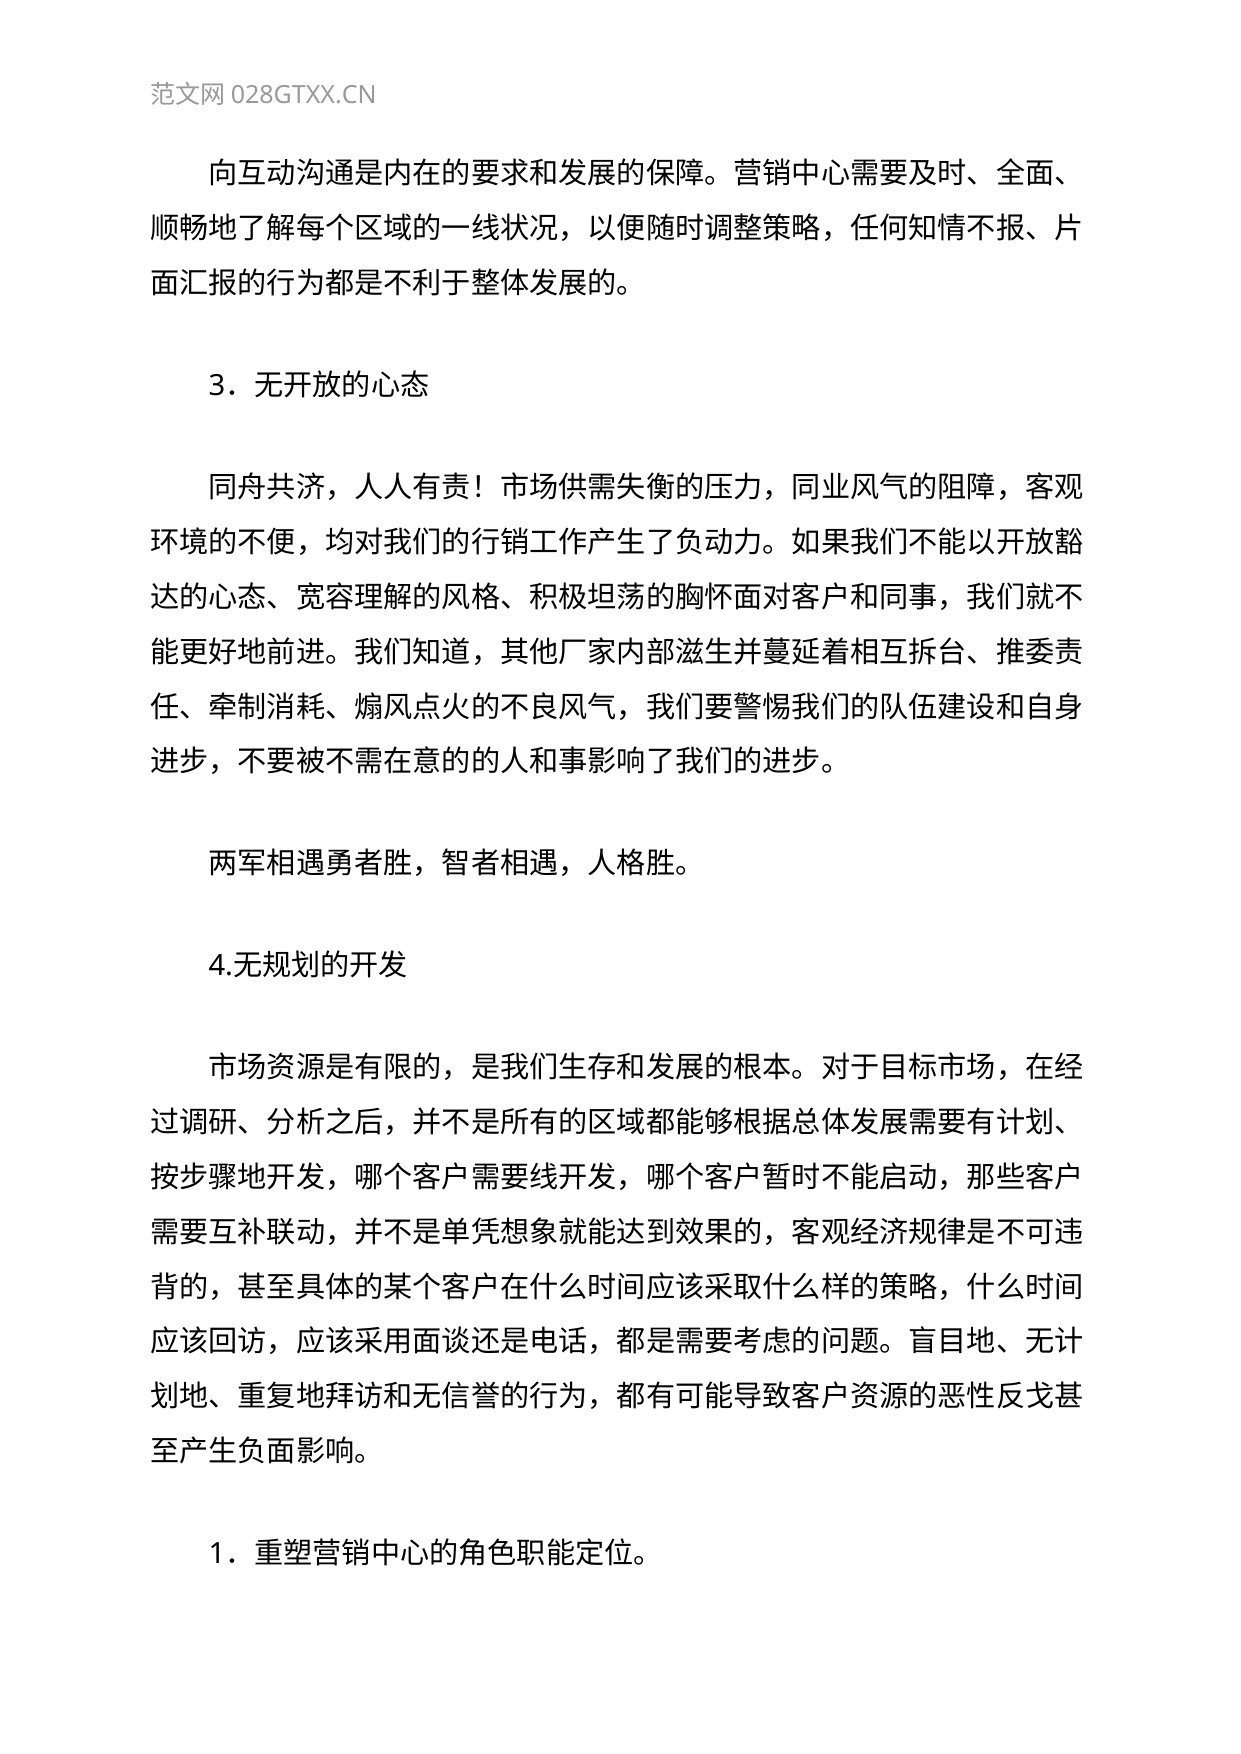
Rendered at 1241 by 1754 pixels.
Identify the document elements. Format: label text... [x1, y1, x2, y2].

text 市场资源是有限的，是我们生存和发展的根本。对于目标市场，在经过调研、分析之后，并不是所有的区域都能够根据总体发展需要有计划、按步骤地开发，哪个客户需要线开发，哪个客户暂时不能启动，那些客户需要互补联动，并不是单凭想象就能达到效果的，客观经济规律是不可违背的，甚至具体的某个客户在什么时间应该采取什么样的策略，什么时间应该回访，应该采用面谈还是电话，都是需要考虑的问题。盲目地、无计划地、重复地拜访和无信誉的行为，都有可能导致客户资源的恶性反戈甚至产生负面影响。 [150, 1043, 1090, 1470]
text 3．无开放的心态 [150, 362, 1090, 404]
text 两军相遇勇者胜，智者相遇，人格胜。 [150, 840, 1090, 882]
text 向互动沟通是内在的要求和发展的保障。营销中心需要及时、全面、顺畅地了解每个区域的一线状况，以便随时调整策略，任何知情不报、片面汇报的行为都是不利于整体发展的。 [150, 150, 1090, 302]
text 1．重塑营销中心的角色职能定位。 [150, 1529, 1090, 1572]
text 同舟共济，人人有责！市场供需失衡的压力，同业风气的阻障，客观环境的不便，均对我们的行销工作产生了负动力。如果我们不能以开放豁达的心态、宽容理解的风格、积极坦荡的胸怀面对客户和同事，我们就不能更好地前进。我们知道，其他厂家内部滋生并蔓延着相互拆台、推委责任、牵制消耗、煽风点火的不良风气，我们要警惕我们的队伍建设和自身进步，不要被不需在意的的人和事影响了我们的进步。 [150, 463, 1090, 780]
text 4.无规划的开发 [150, 942, 1090, 984]
